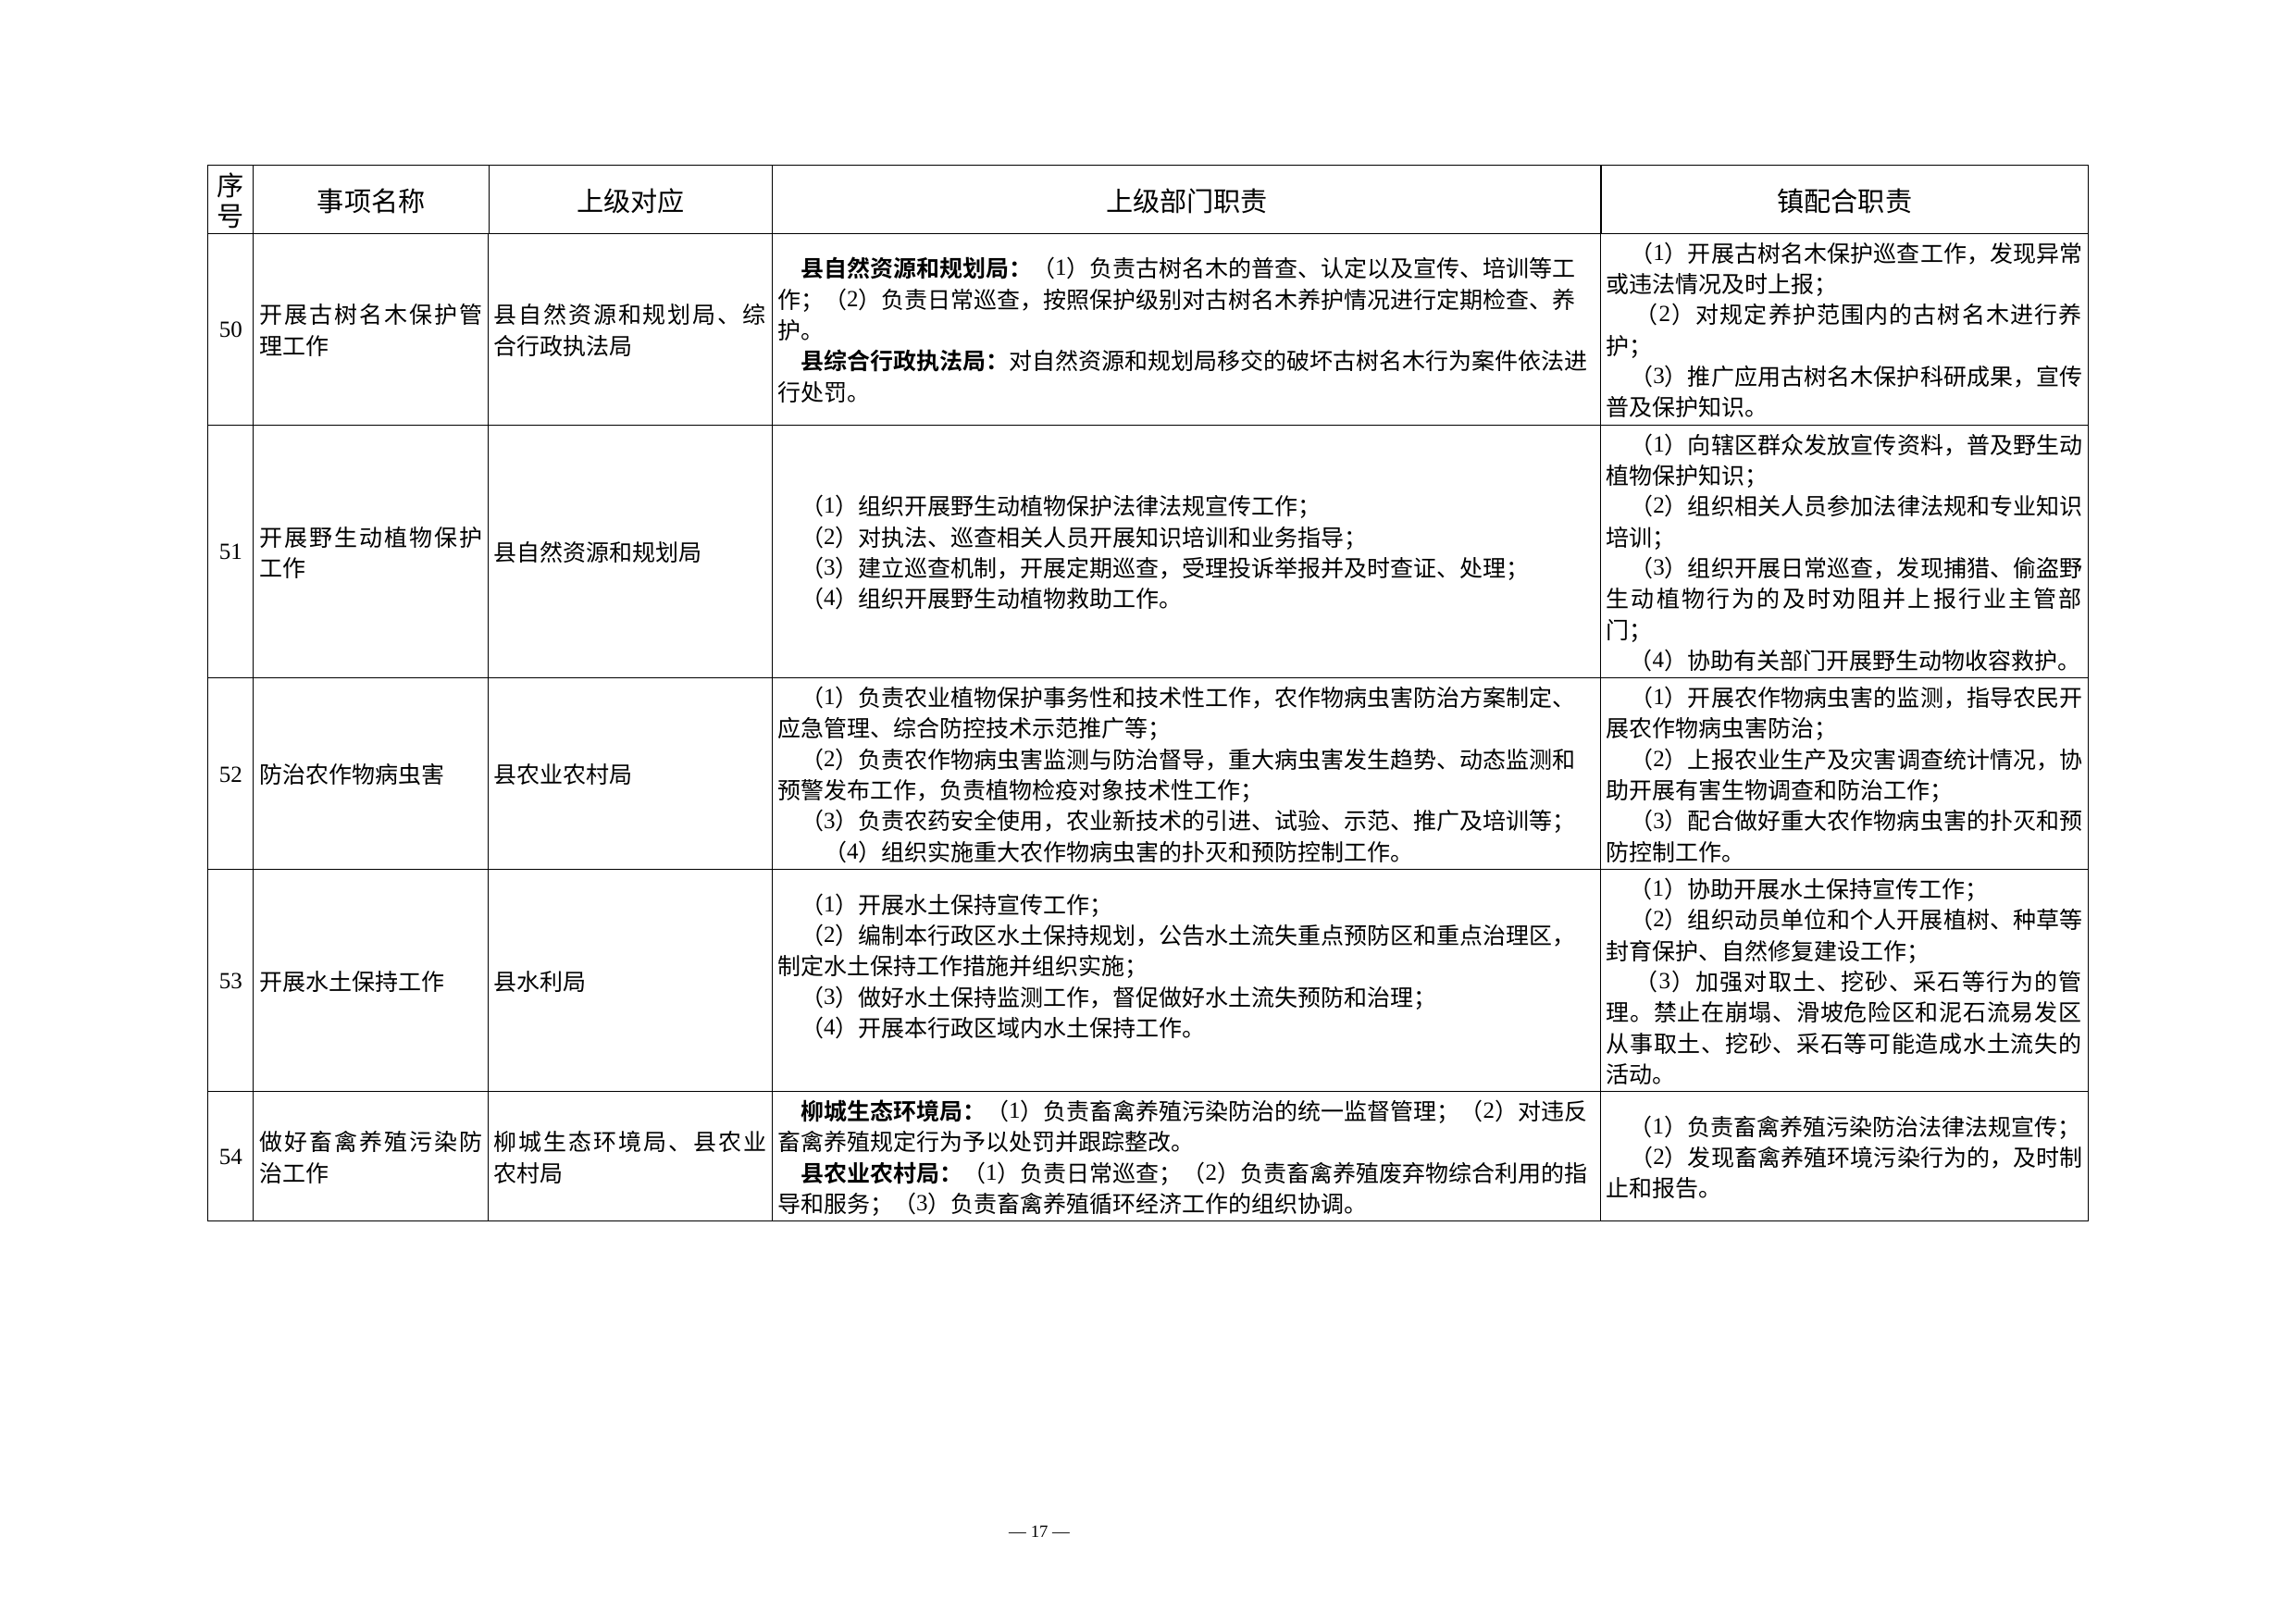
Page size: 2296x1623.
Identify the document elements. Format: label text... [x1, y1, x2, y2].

table_cell 52 [208, 678, 253, 869]
table_cell 县水利局 [489, 870, 772, 1091]
table_cell 做好畜禽养殖污染防治工作 [254, 1092, 488, 1220]
table_cell 县自然资源和规划局 [489, 426, 772, 677]
table_cell 开展水土保持工作 [254, 870, 488, 1091]
table_cell 县农业农村局 [489, 678, 772, 869]
table_cell 开展野生动植物保护工作 [254, 426, 488, 677]
table_cell 50 [208, 234, 253, 424]
table_header 镇配合职责 [1602, 166, 2088, 233]
table_cell 54 [208, 1092, 253, 1220]
table_cell 防治农作物病虫害 [254, 678, 488, 869]
table_header 上级部门职责 [773, 166, 1600, 233]
table_cell （1）组织开展野生动植物保护法律法规宣传工作； （2）对执法、巡查相关人员开展知识培训和业务指导； （3）建立巡查机制，开展定期巡查，受理投诉举报并及时查证、处理； （4）组织开展野生动植物救助工作。 [773, 426, 1600, 677]
table_cell （1）协助开展水土保持宣传工作； （2）组织动员单位和个人开展植树、种草等封育保护、自然修复建设工作； （3）加强对取土、挖砂、采石等行为的管理。禁止在崩塌、滑坡危险区和泥石流易发区从事取土、挖砂、采石等可能造成水土流失的活动。 [1601, 870, 2088, 1091]
table_header 序号 [208, 166, 253, 233]
table_header 上级对应 [490, 166, 772, 233]
table_cell 柳城生态环境局：（1）负责畜禽养殖污染防治的统一监督管理；（2）对违反畜禽养殖规定行为予以处罚并跟踪整改。 县农业农村局：（1）负责日常巡查；（2）负责畜禽养殖废弃物综合利用的指导和服务；（3）负责畜禽养殖循环经济工作的组织协调。 [773, 1092, 1600, 1220]
table_cell 53 [208, 870, 253, 1091]
table_header 事项名称 [254, 166, 489, 233]
table_cell 开展古树名木保护管理工作 [254, 234, 488, 424]
table_cell 51 [208, 426, 253, 677]
table_cell （1）开展农作物病虫害的监测，指导农民开展农作物病虫害防治； （2）上报农业生产及灾害调查统计情况，协助开展有害生物调查和防治工作； （3）配合做好重大农作物病虫害的扑灭和预防控制工作。 [1601, 678, 2088, 869]
table_cell 县自然资源和规划局、综合行政执法局 [489, 234, 772, 424]
table_cell （1）开展古树名木保护巡查工作，发现异常或违法情况及时上报； （2）对规定养护范围内的古树名木进行养护； （3）推广应用古树名木保护科研成果，宣传普及保护知识。 [1601, 234, 2088, 424]
table_cell 县自然资源和规划局：（1）负责古树名木的普查、认定以及宣传、培训等工作；（2）负责日常巡查，按照保护级别对古树名木养护情况进行定期检查、养护。 县综合行政执法局：对自然资源和规划局移交的破坏古树名木行为案件依法进行处罚。 [773, 234, 1600, 424]
table_cell （1）负责农业植物保护事务性和技术性工作，农作物病虫害防治方案制定、应急管理、综合防控技术示范推广等； （2）负责农作物病虫害监测与防治督导，重大病虫害发生趋势、动态监测和预警发布工作，负责植物检疫对象技术性工作； （3）负责农药安全使用，农业新技术的引进、试验、示范、推广及培训等； （4）组织实施重大农作物病虫害的扑灭和预防控制工作。 [773, 678, 1600, 869]
table_cell 柳城生态环境局、县农业农村局 [489, 1092, 772, 1220]
table_cell （1）负责畜禽养殖污染防治法律法规宣传； （2）发现畜禽养殖环境污染行为的，及时制止和报告。 [1601, 1092, 2088, 1220]
table_cell （1）向辖区群众发放宣传资料，普及野生动植物保护知识； （2）组织相关人员参加法律法规和专业知识培训； （3）组织开展日常巡查，发现捕猎、偷盗野生动植物行为的及时劝阻并上报行业主管部门； （4）协助有关部门开展野生动物收容救护。 [1601, 426, 2088, 677]
table_cell （1）开展水土保持宣传工作； （2）编制本行政区水土保持规划，公告水土流失重点预防区和重点治理区，制定水土保持工作措施并组织实施； （3）做好水土保持监测工作，督促做好水土流失预防和治理； （4）开展本行政区域内水土保持工作。 [773, 870, 1600, 1091]
